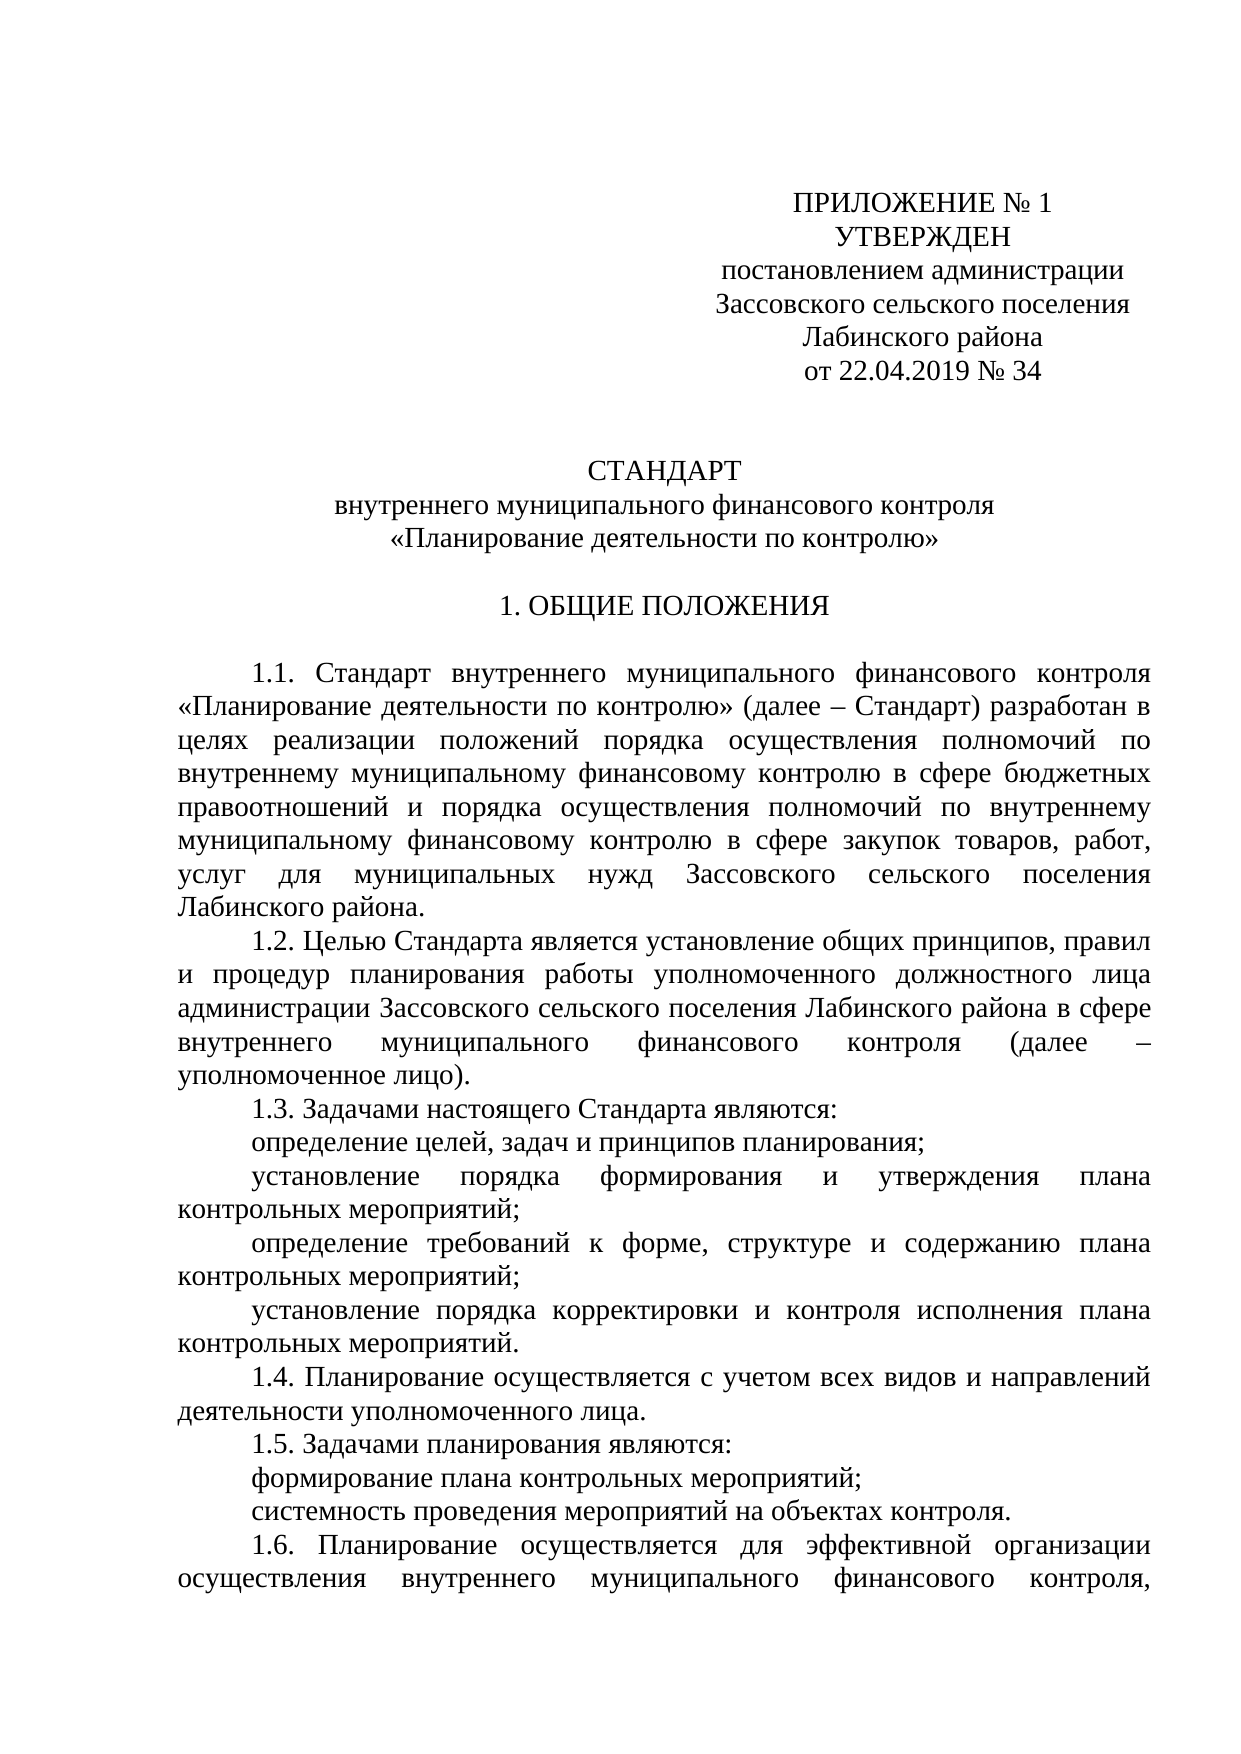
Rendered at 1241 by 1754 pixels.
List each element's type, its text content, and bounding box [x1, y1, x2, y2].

text системность проведения мероприятий на объектах контроля. [177, 1493, 1152, 1527]
text СТАНДАРТ [177, 453, 1152, 487]
text 1. ОБЩИЕ ПОЛОЖЕНИЯ [177, 588, 1152, 621]
text определение целей, задач и принципов планирования; [177, 1124, 1152, 1158]
text формирование плана контрольных мероприятий; [177, 1460, 1152, 1493]
text 1.3. Задачами настоящего Стандарта являются: [177, 1091, 1152, 1124]
text установление порядка формирования и утверждения плана контрольных мероприятий; [177, 1158, 1152, 1225]
text 1.2. Целью Стандарта является установление общих принципов, правил и процедур планирования работы уполномоченного должностного лица администрации Зассовского сельского поселения Лабинского района в сфере внутреннего муниципального финансового контроля (далее – уполномоченное лицо). [177, 923, 1152, 1091]
text ПРИЛОЖЕНИЕ № 1 [693, 185, 1152, 219]
text от 22.04.2019 № 34 [693, 353, 1152, 386]
text «Планирование деятельности по контролю» [177, 521, 1152, 554]
text постановлением администрации Зассовского сельского поселения Лабинского района [693, 252, 1152, 353]
text 1.5. Задачами планирования являются: [177, 1426, 1152, 1460]
text 1.1. Стандарт внутреннего муниципального финансового контроля «Планирование деятельности по контролю» (далее – Стандарт) разработан в целях реализации положений порядка осуществления полномочий по внутреннему муниципальному финансовому контролю в сфере бюджетных правоотношений и порядка осуществления полномочий по внутреннему муниципальному финансовому контролю в сфере закупок товаров, работ, услуг для муниципальных нужд Зассовского сельского поселения Лабинского района. [177, 655, 1152, 923]
text определение требований к форме, структуре и содержанию плана контрольных мероприятий; [177, 1225, 1152, 1292]
text установление порядка корректировки и контроля исполнения плана контрольных мероприятий. [177, 1292, 1152, 1359]
text 1.4. Планирование осуществляется с учетом всех видов и направлений деятельности уполномоченного лица. [177, 1359, 1152, 1426]
text УТВЕРЖДЕН [693, 219, 1152, 252]
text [177, 1527, 1152, 1594]
text внутреннего муниципального финансового контроля [177, 487, 1152, 521]
